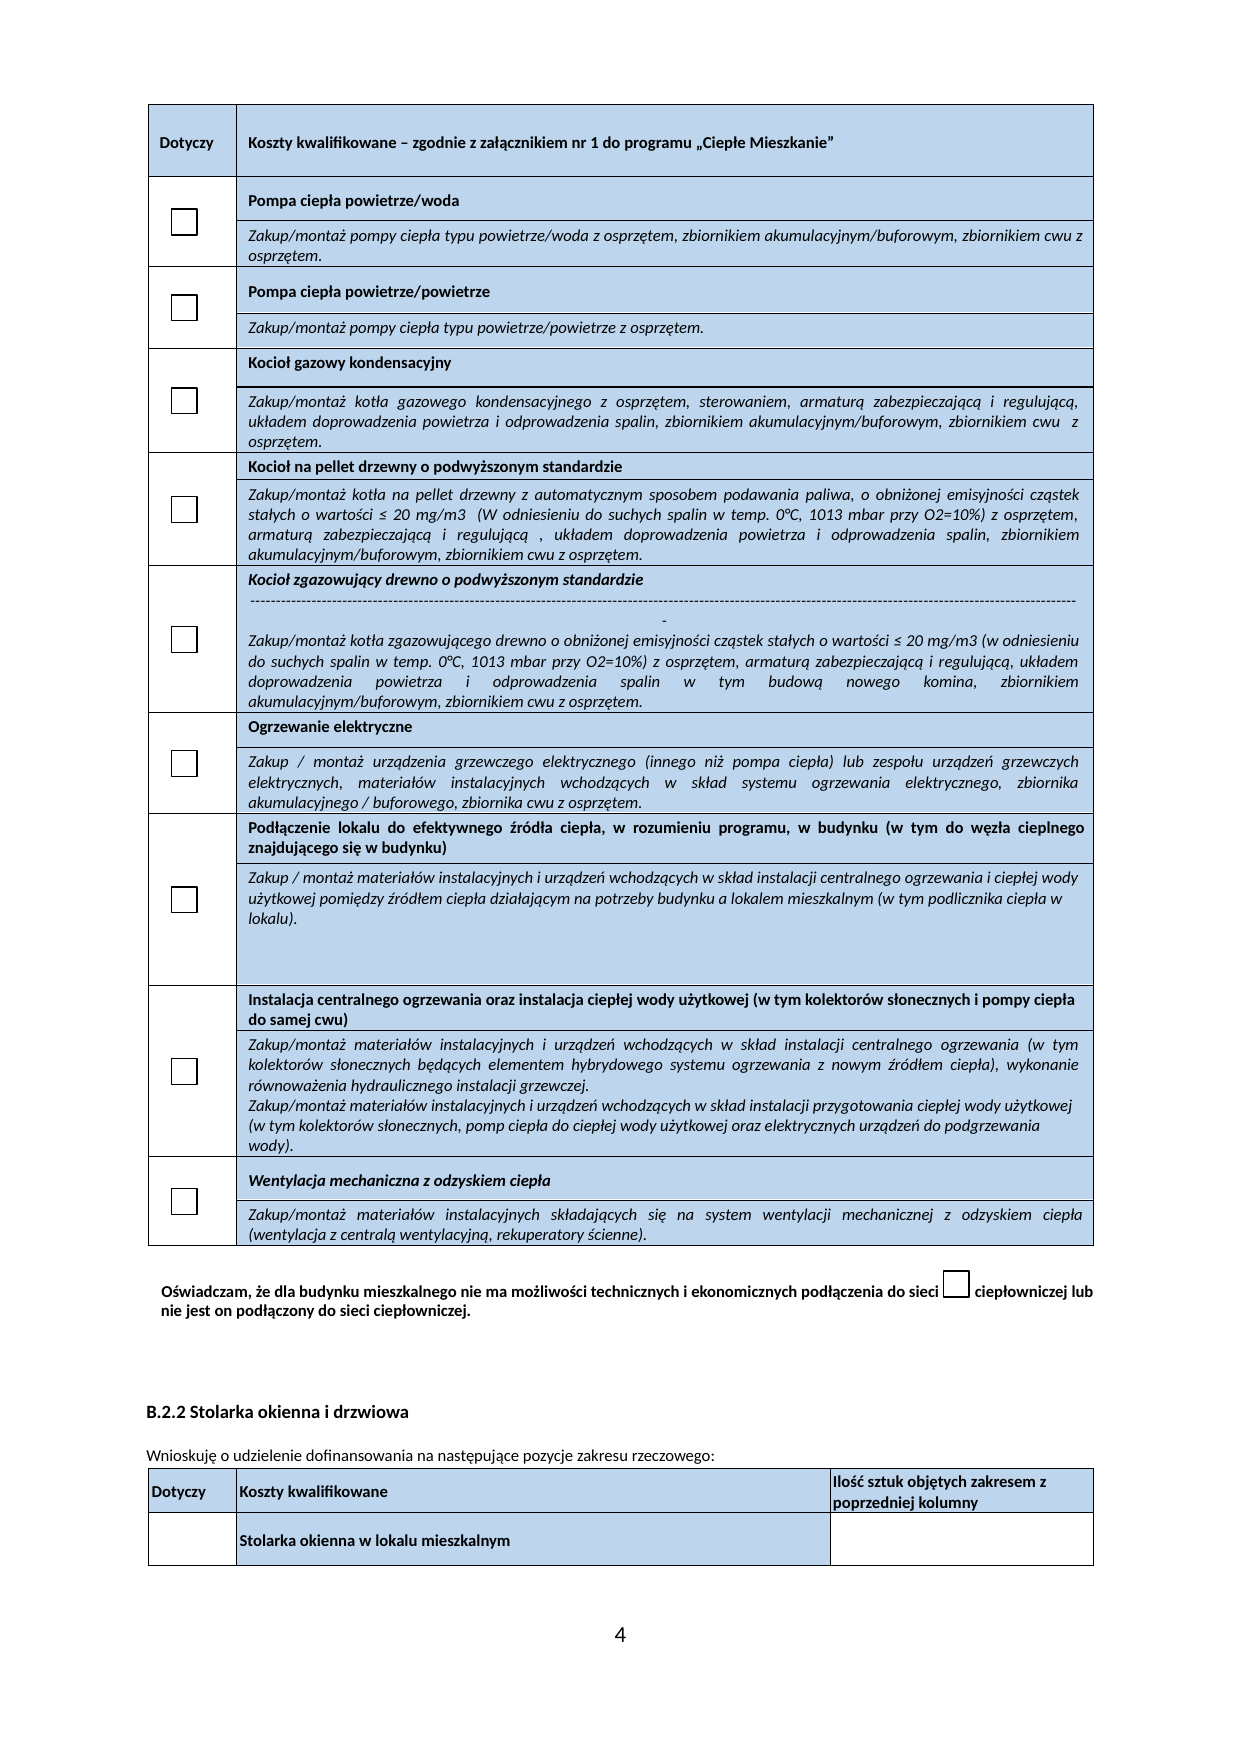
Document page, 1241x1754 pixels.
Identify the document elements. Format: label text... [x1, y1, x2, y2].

subtitle B.2.2 Stolarka okienna i drzwiowa [146, 1400, 1100, 1423]
table_cell Kocioł zgazowujący drewno o podwyższonym standardzie ------------------------------------------------------------------------------------------------------------------------------------------------------------------- Zakup/montaż kotła zgazowującego drewno o obniżonej emisyjności cząstek stałych o wartości ≤ 20 mg/m3 (w odniesieniu do suchych spalin w temp. 0°C, 1013 mbar przy O2=10%) z osprzętem, armaturą zabezpieczającą i regulującą, układem doprowadzenia powietrza i odprowadzenia spalin w tym budową nowego komina, zbiornikiem akumulacyjnym/buforowym, zbiornikiem cwu z osprzętem. [237, 566, 1093, 712]
table_cell [149, 1513, 236, 1565]
text Wnioskuję o udzielenie dofinansowania na następujące pozycje zakresu rzeczowego: [146, 1446, 1094, 1466]
table_cell Ogrzewanie elektryczne [237, 713, 1093, 747]
table_header Dotyczy [149, 1469, 236, 1512]
table_cell [149, 453, 236, 565]
text Oświadczam, że dla budynku mieszkalnego nie ma możliwości technicznych i ekonomicznych podłączenia do sieci ciepłowniczej lub nie jest on podłączony do sieci ciepłowniczej. [157, 1276, 1100, 1321]
table_cell [149, 713, 236, 812]
table_cell [149, 814, 236, 984]
table_header Dotyczy [149, 105, 236, 176]
table_cell Kocioł na pellet drzewny o podwyższonym standardzie [237, 453, 1093, 479]
table_cell Podłączenie lokalu do efektywnego źródła ciepła, w rozumieniu programu, w budynku (w tym do węzła cieplnego znajdującego się w budynku) [237, 814, 1093, 863]
table_cell [149, 349, 236, 452]
table_header Koszty kwalifikowane – zgodnie z załącznikiem nr 1 do programu „Ciepłe Mieszkanie” [237, 105, 1093, 176]
table_cell Stolarka okienna w lokalu mieszkalnym [237, 1513, 830, 1565]
table_cell [149, 177, 236, 266]
table_cell Kocioł gazowy kondensacyjny [237, 349, 1093, 386]
table_cell Zakup / montaż urządzenia grzewczego elektrycznego (innego niż pompa ciepła) lub zespołu urządzeń grzewczych elektrycznych, materiałów instalacyjnych wchodzących w skład systemu ogrzewania elektrycznego, zbiornika akumulacyjnego / buforowego, zbiornika cwu z osprzętem. [237, 748, 1093, 812]
table_cell [149, 267, 236, 347]
table_cell Zakup/montaż kotła na pellet drzewny z automatycznym sposobem podawania paliwa, o obniżonej emisyjności cząstek stałych o wartości ≤ 20 mg/m3 (W odniesieniu do suchych spalin w temp. 0°C, 1013 mbar przy O2=10%) z osprzętem, armaturą zabezpieczającą i regulującą , układem doprowadzenia powietrza i odprowadzenia spalin, zbiornikiem akumulacyjnym/buforowym, zbiornikiem cwu z osprzętem. [237, 480, 1093, 565]
table_cell Pompa ciepła powietrze/powietrze [237, 267, 1093, 312]
table_header Ilość sztuk objętych zakresem z poprzedniej kolumny [831, 1469, 1093, 1512]
table_cell Wentylacja mechaniczna z odzyskiem ciepła [237, 1157, 1093, 1199]
table_cell [149, 566, 236, 712]
table_cell Instalacja centralnego ogrzewania oraz instalacja ciepłej wody użytkowej (w tym kolektorów słonecznych i pompy ciepła do samej cwu) [237, 986, 1093, 1030]
table_cell Zakup/montaż pompy ciepła typu powietrze/woda z osprzętem, zbiornikiem akumulacyjnym/buforowym, zbiornikiem cwu z osprzętem. [237, 221, 1093, 266]
table_cell Zakup/montaż pompy ciepła typu powietrze/powietrze z osprzętem. [237, 314, 1093, 347]
table_cell Zakup/montaż materiałów instalacyjnych składających się na system wentylacji mechanicznej z odzyskiem ciepła (wentylacja z centralą wentylacyjną, rekuperatory ścienne). [237, 1201, 1093, 1245]
table_cell [149, 1157, 236, 1245]
table_cell [149, 986, 236, 1156]
table_cell [831, 1513, 1093, 1565]
table_cell Pompa ciepła powietrze/woda [237, 177, 1093, 220]
table_cell Zakup/montaż materiałów instalacyjnych i urządzeń wchodzących w skład instalacji centralnego ogrzewania (w tym kolektorów słonecznych będących elementem hybrydowego systemu ogrzewania z nowym źródłem ciepła), wykonanie równoważenia hydraulicznego instalacji grzewczej. Zakup/montaż materiałów instalacyjnych i urządzeń wchodzących w skład instalacji przygotowania ciepłej wody użytkowej (w tym kolektorów słonecznych, pomp ciepła do ciepłej wody użytkowej oraz elektrycznych urządzeń do podgrzewania wody). [237, 1031, 1093, 1156]
table_header Koszty kwalifikowane [237, 1469, 830, 1512]
table_cell Zakup/montaż kotła gazowego kondensacyjnego z osprzętem, sterowaniem, armaturą zabezpieczającą i regulującą, układem doprowadzenia powietrza i odprowadzenia spalin, zbiornikiem akumulacyjnym/buforowym, zbiornikiem cwu z osprzętem. [237, 388, 1093, 452]
table_cell Zakup / montaż materiałów instalacyjnych i urządzeń wchodzących w skład instalacji centralnego ogrzewania i ciepłej wody użytkowej pomiędzy źródłem ciepła działającym na potrzeby budynku a lokalem mieszkalnym (w tym podlicznika ciepła w lokalu). [237, 864, 1093, 984]
